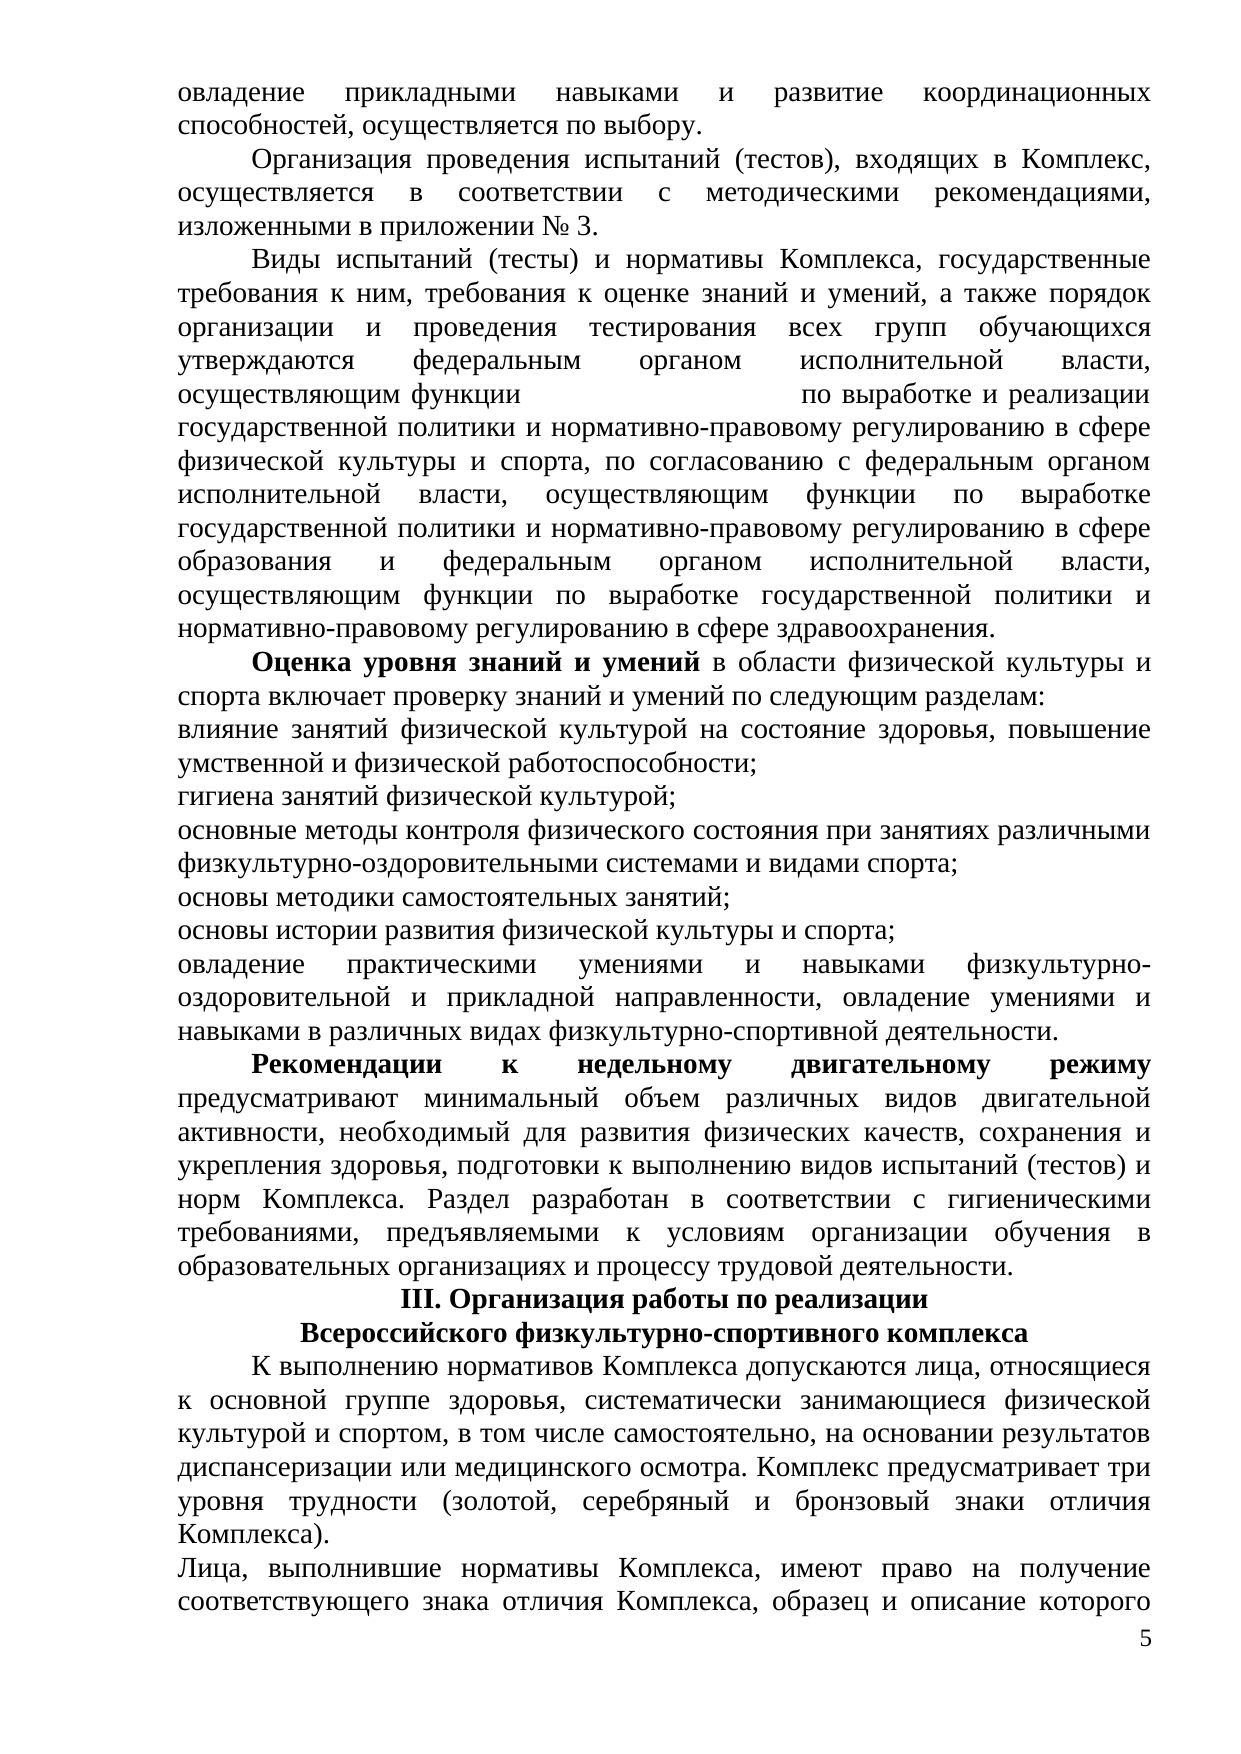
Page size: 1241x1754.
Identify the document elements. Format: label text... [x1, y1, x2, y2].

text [177, 74, 1152, 141]
text основы истории развития физической культуры и спорта; [177, 912, 1152, 946]
text гигиена занятий физической культурой; [177, 778, 1152, 812]
text основы методики самостоятельных занятий; [177, 879, 1152, 912]
text Оценка уровня знаний и умений в области физической культуры и спорта включает проверку знаний и умений по следующим разделам: [177, 644, 1152, 711]
text Всероссийского физкультурно-спортивного комплекса [177, 1315, 1152, 1348]
text влияние занятий физической культурой на состояние здоровья, повышение умственной и физической работоспособности; [177, 711, 1152, 778]
text Виды испытаний (тесты) и нормативы Комплекса, государственные требования к ним, требования к оценке знаний и умений, а также порядок организации и проведения тестирования всех групп обучающихся утверждаются федеральным органом исполнительной власти, осуществляющим функции по выработке и реализации государственной политики и нормативно-правовому регулированию в сфере физической культуры и спорта, по согласованию с федеральным органом исполнительной власти, осуществляющим функции по выработке государственной политики и нормативно-правовому регулированию в сфере образования и федеральным органом исполнительной власти, осуществляющим функции по выработке государственной политики и нормативно-правовому регулированию в сфере здравоохранения. [177, 242, 1152, 644]
text Рекомендации к недельному двигательному режиму предусматривают минимальный объем различных видов двигательной активности, необходимый для развития физических качеств, сохранения и укрепления здоровья, подготовки к выполнению видов испытаний (тестов) и норм Комплекса. Раздел разработан в соответствии с гигиеническими требованиями, предъявляемыми к условиям организации обучения в образовательных организациях и процессу трудовой деятельности. [177, 1047, 1152, 1281]
text основные методы контроля физического состояния при занятиях различными физкультурно-оздоровительными системами и видами спорта; [177, 812, 1152, 879]
text К выполнению нормативов Комплекса допускаются лица, относящиеся к основной группе здоровья, систематически занимающиеся физической культурой и спортом, в том числе самостоятельно, на основании результатов диспансеризации или медицинского осмотра. Комплекс предусматривает три уровня трудности (золотой, серебряный и бронзовый знаки отличия Комплекса). [177, 1348, 1152, 1550]
text овладение практическими умениями и навыками физкультурно-оздоровительной и прикладной направленности, овладение умениями и навыками в различных видах физкультурно-спортивной деятельности. [177, 946, 1152, 1047]
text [177, 1550, 1152, 1617]
text III. Организация работы по реализации [177, 1281, 1152, 1315]
text Организация проведения испытаний (тестов), входящих в Комплекс, осуществляется в соответствии с методическими рекомендациями, изложенными в приложении № 3. [177, 141, 1152, 242]
